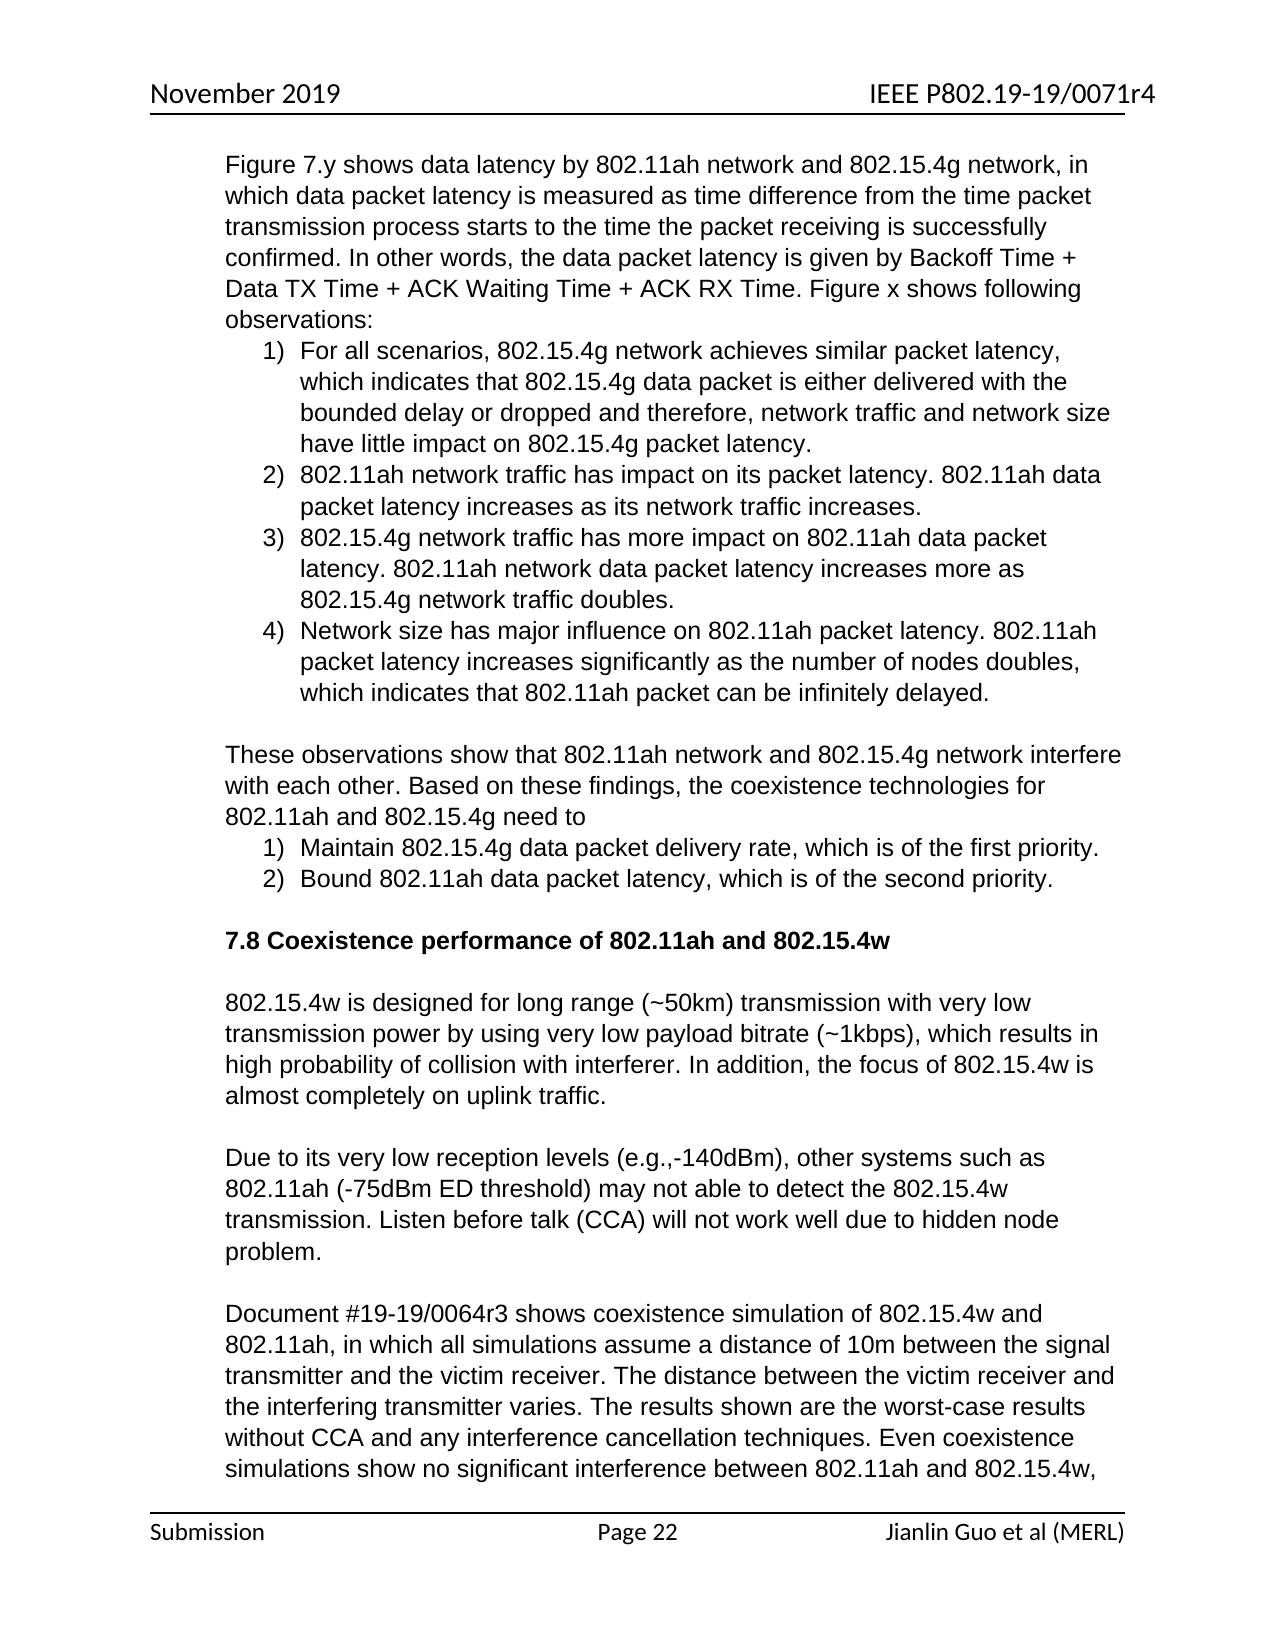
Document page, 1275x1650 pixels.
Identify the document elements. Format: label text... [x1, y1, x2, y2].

text Figure 7.y shows data latency by 802.11ah network and 802.15.4g network, in which data packet latency is measured as time difference from the time packet transmission process starts to the time the packet receiving is successfully confirmed. In other words, the data packet latency is given by Backoff Time + Data TX Time + ACK Waiting Time + ACK RX Time. Figure x shows following observations: [225, 150, 1125, 334]
text 7.8 Coexistence performance of 802.11ah and 802.15.4w [225, 926, 1125, 955]
list 802.11ah network traffic has impact on its packet latency. 802.11ah data packet latency increases as its network traffic increases. [262, 460, 1125, 520]
list Bound 802.11ah data packet latency, which is of the second priority. [262, 864, 1125, 893]
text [225, 1298, 1125, 1482]
list For all scenarios, 802.15.4g network achieves similar packet latency, which indicates that 802.15.4g data packet is either delivered with the bounded delay or dropped and therefore, network traffic and network size have little impact on 802.15.4g packet latency. [262, 336, 1125, 458]
text 802.15.4w is designed for long range (~50km) transmission with very low transmission power by using very low payload bitrate (~1kbps), which results in high probability of collision with interferer. In addition, the focus of 802.15.4w is almost completely on uplink traffic. [225, 988, 1125, 1110]
list 802.15.4g network traffic has more impact on 802.11ah data packet latency. 802.11ah network data packet latency increases more as 802.15.4g network traffic doubles. [262, 522, 1125, 613]
list Maintain 802.15.4g data packet delivery rate, which is of the first priority. [262, 833, 1125, 862]
text These observations show that 802.11ah network and 802.15.4g network interfere with each other. Based on these findings, the coexistence technologies for 802.11ah and 802.15.4g need to [225, 740, 1125, 831]
list Network size has major influence on 802.11ah packet latency. 802.11ah packet latency increases significantly as the number of nodes doubles, which indicates that 802.11ah packet can be infinitely delayed. [262, 616, 1125, 706]
text Due to its very low reception levels (e.g.,-140dBm), other systems such as 802.11ah (-75dBm ED threshold) may not able to detect the 802.15.4w transmission. Listen before talk (CCA) will not work well due to hidden node problem. [225, 1143, 1125, 1265]
